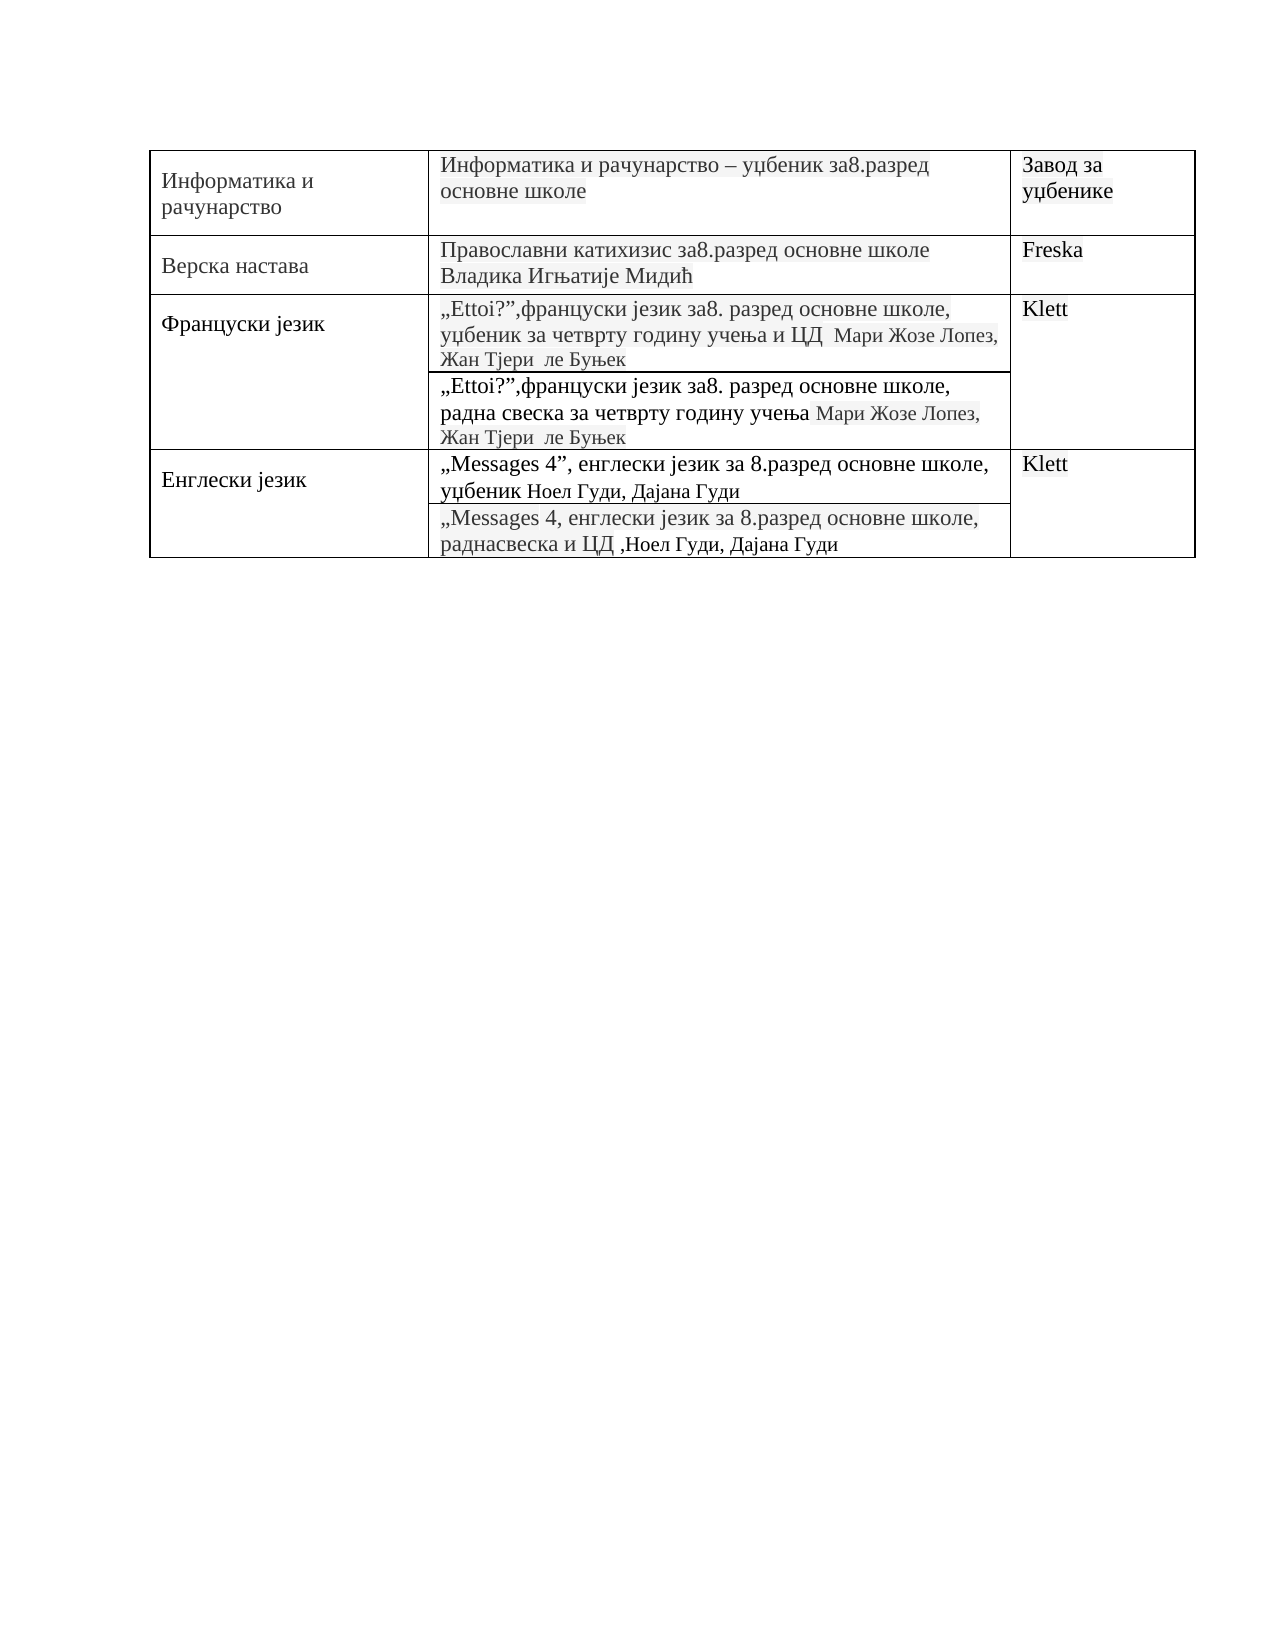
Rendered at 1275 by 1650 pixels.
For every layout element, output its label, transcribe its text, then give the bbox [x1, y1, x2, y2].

table_cell „Ettoi?”,француски језик за8. разред основне школе, уџбеник за четврту годину учења и ЦД Мари Жозе Лопез, Жан Тјери ле Буњек [429, 295, 1010, 371]
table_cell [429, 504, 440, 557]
table_cell Информатика и рачунарство – уџбеник за8.разред основне школе [429, 151, 1010, 235]
table_cell Енглески језик [151, 450, 428, 557]
table_cell Klett [1011, 295, 1194, 449]
table_cell Француски језик [151, 295, 428, 449]
table_cell „Ettoi?”,француски језик за8. разред основне школе, радна свеска за четврту годину учења Мари Жозе Лопез, Жан Тјери ле Буњек [429, 373, 1010, 449]
table_cell Верска настава [151, 236, 428, 294]
table_cell Klett [1011, 450, 1194, 557]
table_cell Православни катихизис за8.разред основне школе Владика Игњатије Мидић [429, 236, 1010, 294]
table_cell Freska [1011, 236, 1194, 294]
table_cell Информатика и рачунарство [151, 151, 428, 235]
table_cell Завод за уџбенике [1011, 151, 1194, 235]
table_cell „Messages 4”, енглески језик за 8.разред основне школе, уџбеник Ноел Гуди, Дајана Гуди [429, 450, 1010, 503]
table_cell „Messages 4, енглески језик за 8.разред основне школе, раднасвеска и ЦД ,Ноел Гуди, Дајана Гуди [614, 504, 1010, 557]
